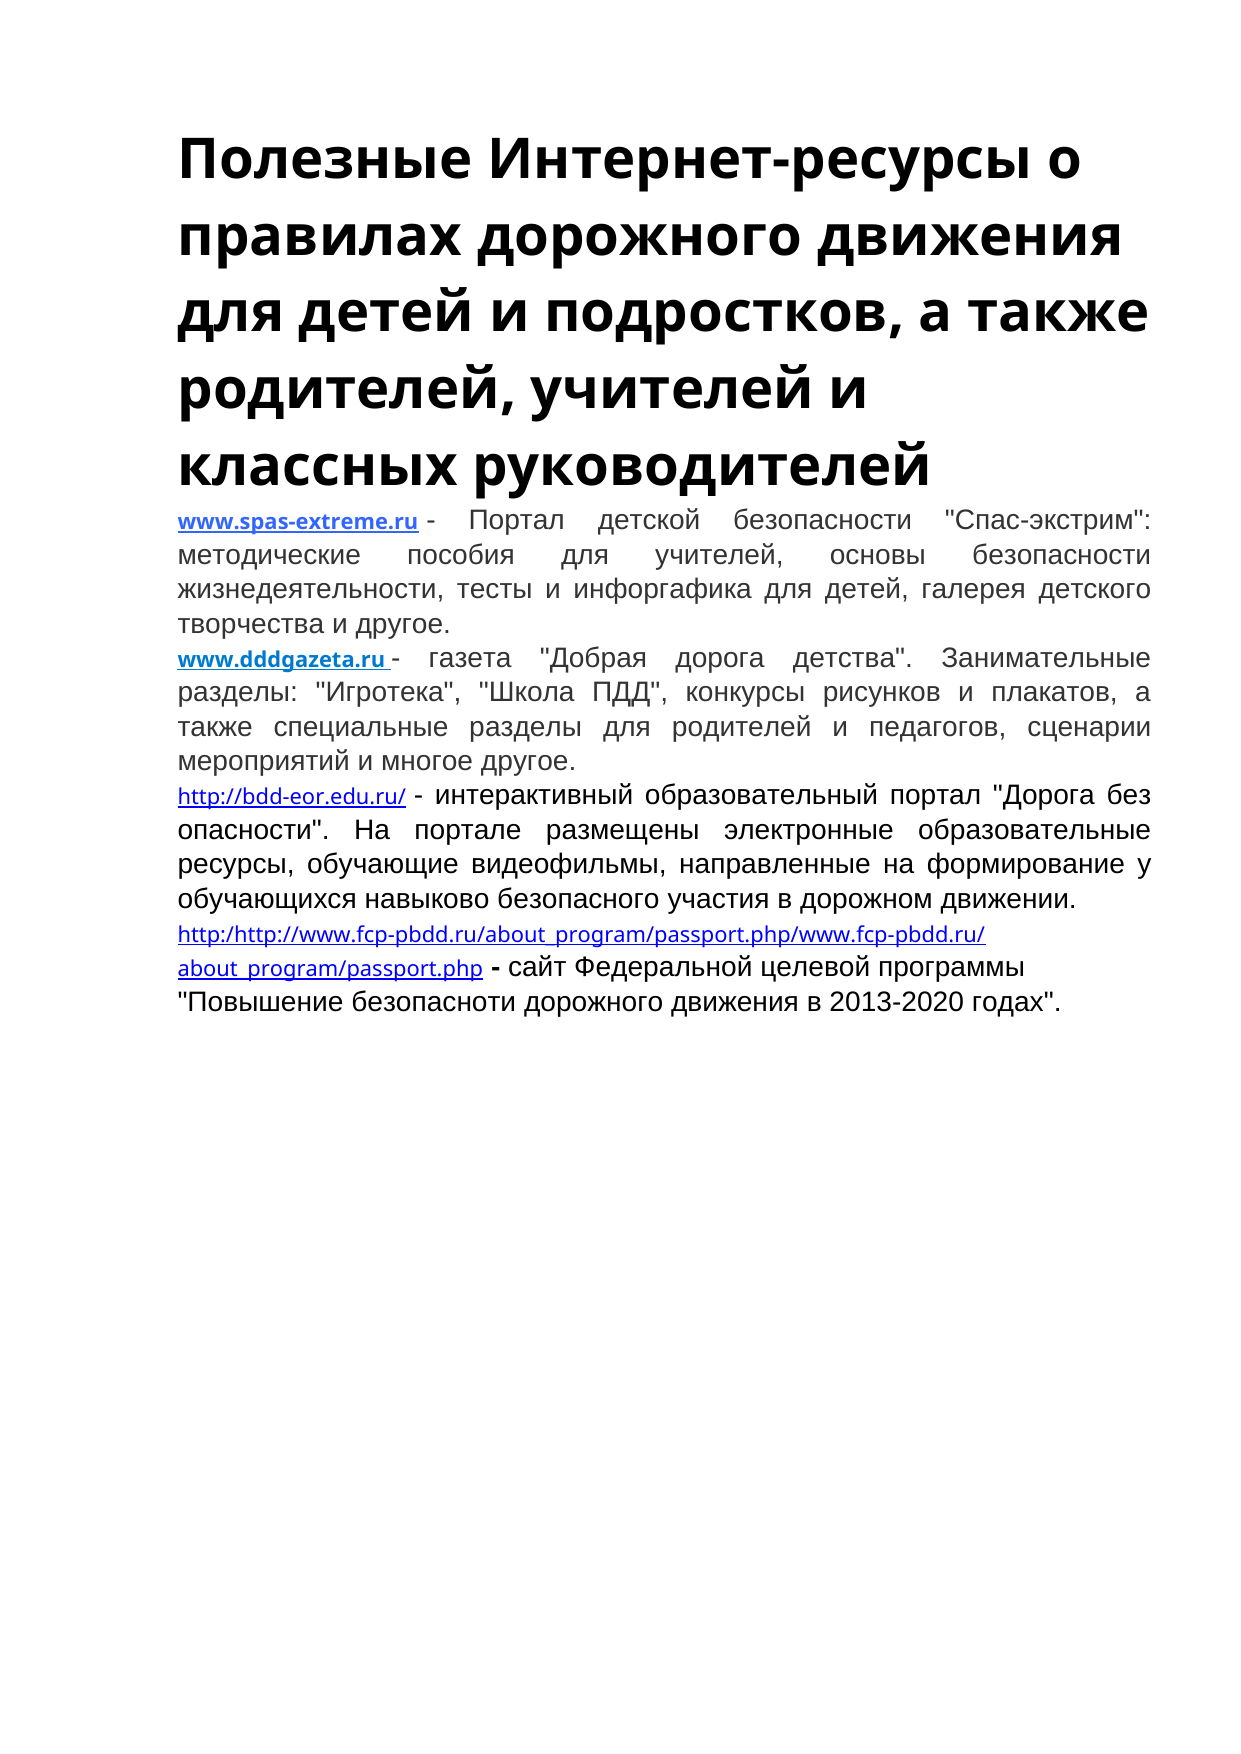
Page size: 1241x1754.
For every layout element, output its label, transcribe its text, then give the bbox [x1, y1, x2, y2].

text Полезные Интернет-ресурсы о правилах дорожного движения для детей и подростков, а также родителей, учителей и классных руководителей [177, 118, 1152, 501]
text http://bdd-eor.edu.ru/ - интерактивный образовательный портал "Дорога без опасности". На портале размещены электронные образовательные ресурсы, обучающие видеофильмы, направленные на формирование у обучающихся навыково безопасного участия в дорожном движении. [177, 776, 1152, 914]
text www.spas-extreme.ru - Портал детской безопасности "Спас-экстрим": методические пособия для учителей, основы безопасности жизнедеятельности, тесты и инфоргафика для детей, галерея детского творчества и другое. [177, 501, 1152, 639]
text www.dddgazeta.ru - газета "Добрая дорога детства". Занимательные разделы: "Игротека", "Школа ПДД", конкурсы рисунков и плакатов, а также специальные разделы для родителей и педагогов, сценарии мероприятий и многое другое. [177, 639, 1152, 776]
text http:/http://www.fcp-pbdd.ru/about_program/passport.php/www.fcp-pbdd.ru/about_program/passport.php - сайт Федеральной целевой программы "Повышение безопасноти дорожного движения в 2013-2020 годах". [177, 914, 1152, 1017]
